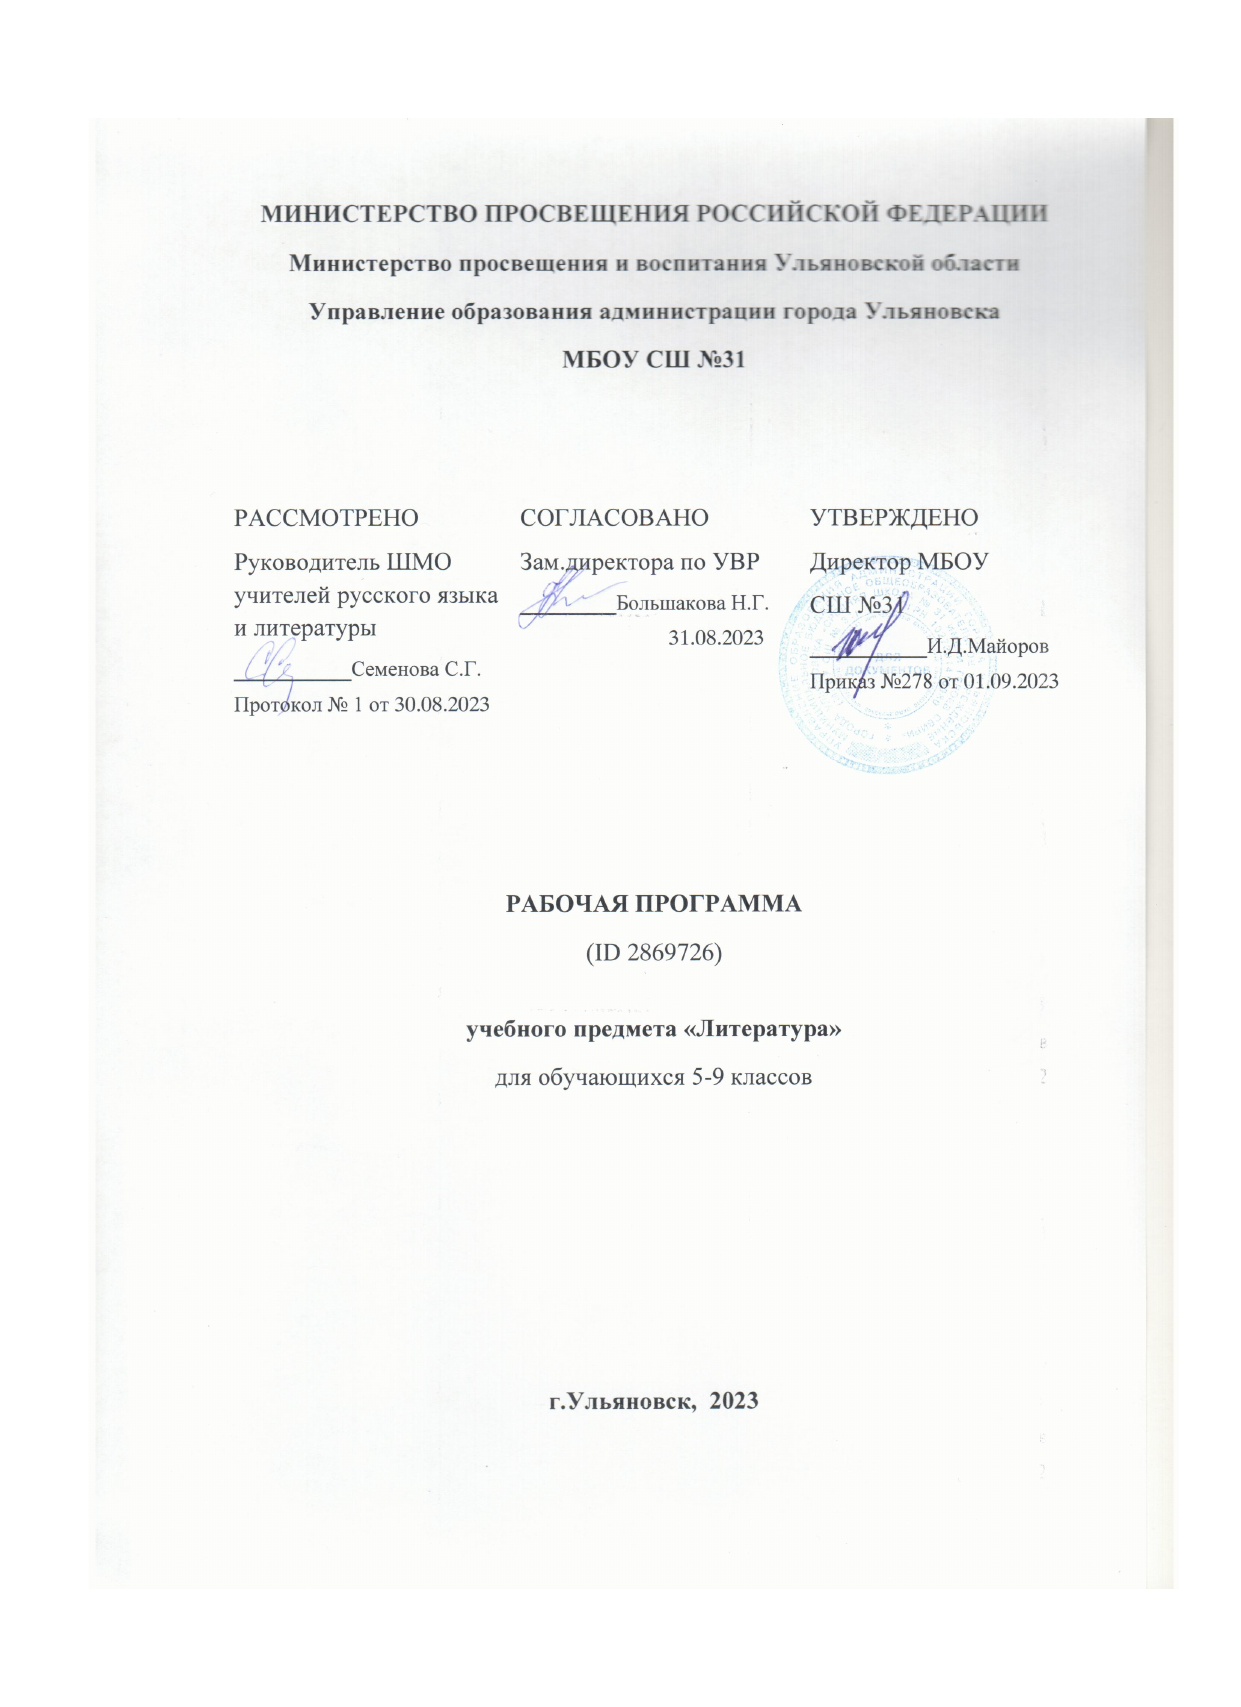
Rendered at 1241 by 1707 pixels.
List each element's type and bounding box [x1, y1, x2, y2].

picture [88, 118, 1180, 1589]
